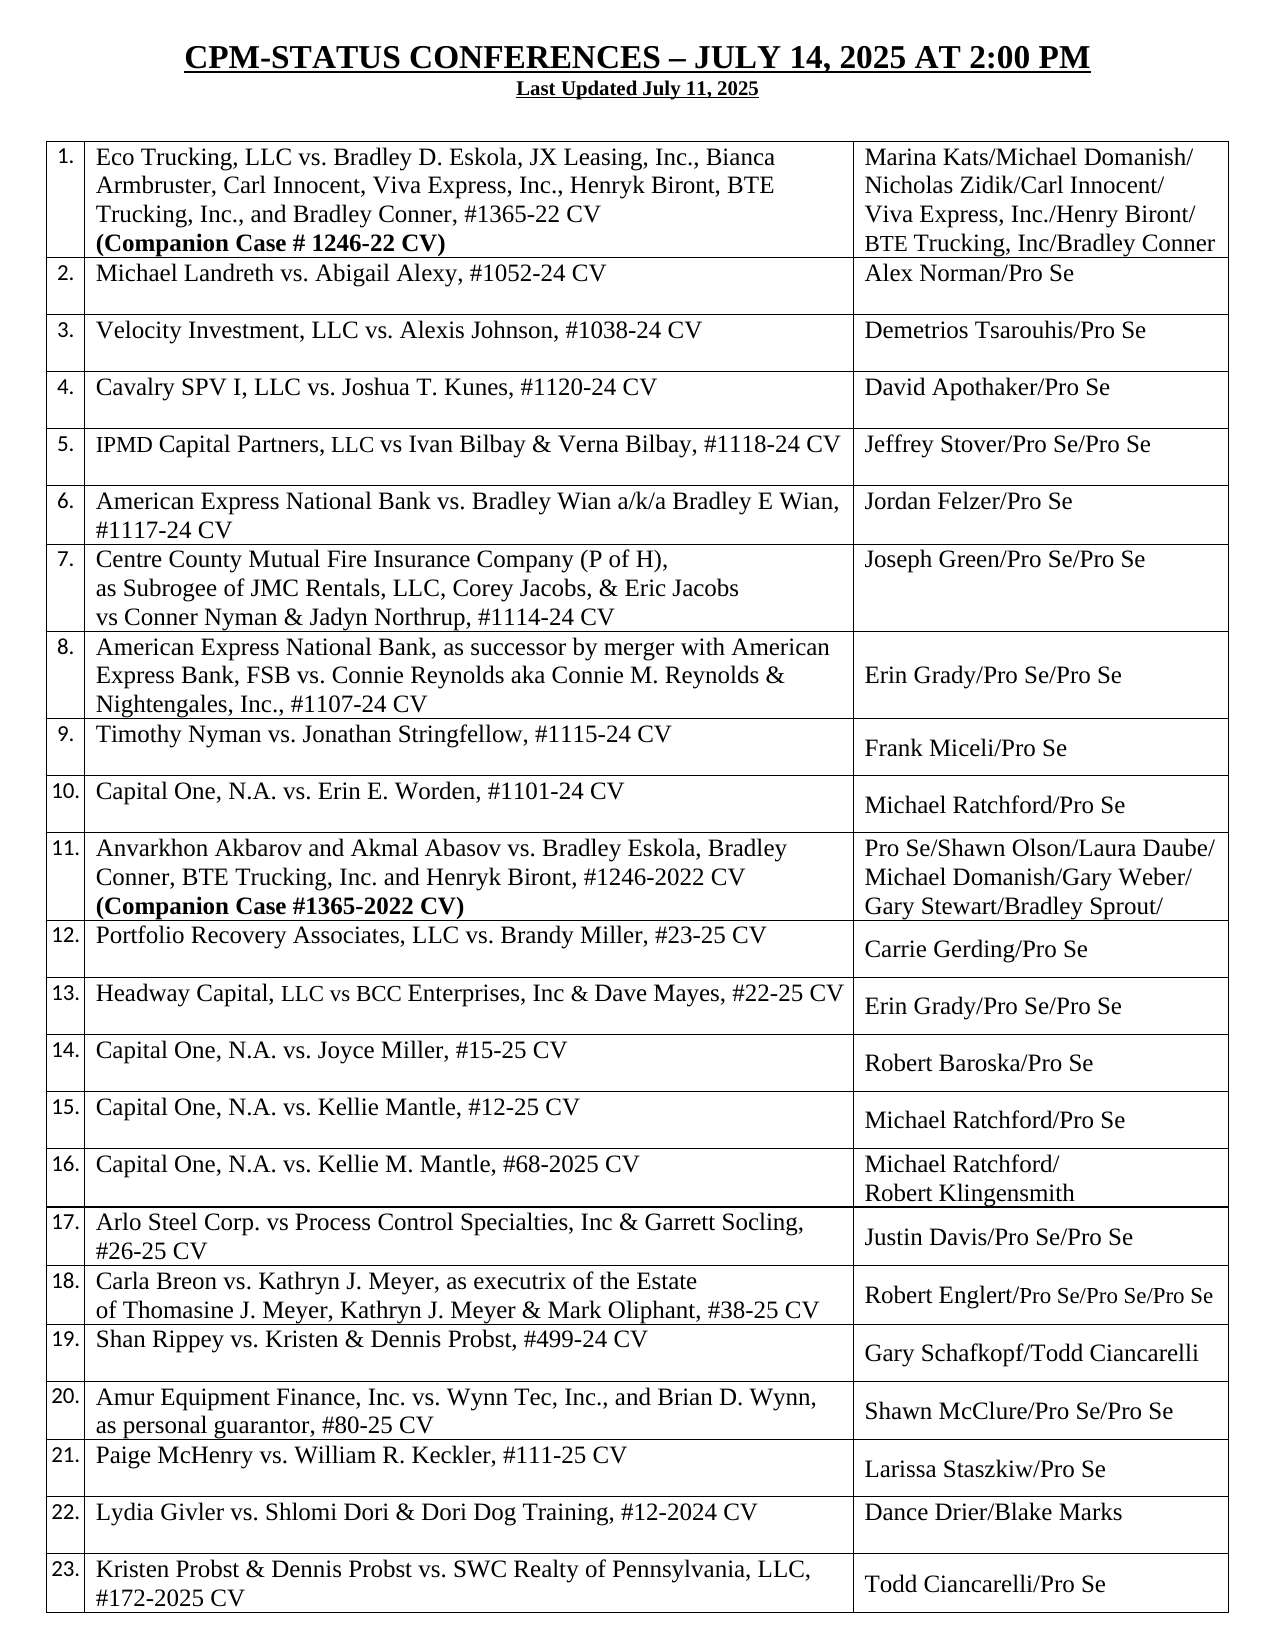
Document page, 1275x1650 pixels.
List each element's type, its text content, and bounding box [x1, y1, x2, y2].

table_cell Alex Norman/Pro Se [854, 258, 1228, 314]
table_cell American Express National Bank vs. Bradley Wian a/k/a Bradley E Wian, #1117-24 CV [85, 486, 853, 543]
table_cell [47, 372, 84, 428]
table_cell [47, 429, 84, 485]
table_cell Shan Rippey vs. Kristen & Dennis Probst, #499-24 CV [85, 1325, 853, 1381]
table_cell Centre County Mutual Fire Insurance Company (P of H), as Subrogee of JMC Rentals, LLC, Corey Jacobs, & Eric Jacobs vs Conner Nyman & Jadyn Northrup, #1114-24 CV [85, 545, 853, 631]
table_cell Michael Ratchford/Pro Se [854, 1092, 1228, 1148]
table_cell Kristen Probst & Dennis Probst vs. SWC Realty of Pennsylvania, LLC, #172-2025 CV [85, 1554, 853, 1612]
table_cell [47, 1149, 84, 1206]
table_cell Capital One, N.A. vs. Joyce Miller, #15-25 CV [85, 1035, 853, 1091]
table_cell Dance Drier/Blake Marks [854, 1497, 1228, 1553]
table_cell [47, 1382, 84, 1439]
table_cell Headway Capital, LLC vs BCC Enterprises, Inc & Dave Mayes, #22-25 CV [85, 978, 853, 1034]
table_cell Arlo Steel Corp. vs Process Control Specialties, Inc & Garrett Socling, #26-25 CV [85, 1208, 853, 1265]
table_header Eco Trucking, LLC vs. Bradley D. Eskola, JX Leasing, Inc., Bianca Armbruster, Carl Innocent, Viva Express, Inc., Henryk Biront, BTE Trucking, Inc., and Bradley Conner, #1365-22 CV (Companion Case # 1246-22 CV) [85, 142, 853, 257]
table_cell [47, 486, 84, 543]
table_cell Michael Landreth vs. Abigail Alexy, #1052-24 CV [85, 258, 853, 314]
table_cell [47, 1554, 84, 1612]
table_cell American Express National Bank, as successor by merger with American Express Bank, FSB vs. Connie Reynolds aka Connie M. Reynolds & Nightengales, Inc., #1107-24 CV [85, 632, 853, 718]
table_cell Joseph Green/Pro Se/Pro Se [854, 545, 1228, 631]
table_cell Frank Miceli/Pro Se [854, 719, 1228, 775]
table_cell Todd Ciancarelli/Pro Se [854, 1554, 1228, 1612]
table_cell Capital One, N.A. vs. Erin E. Worden, #1101-24 CV [85, 776, 853, 832]
table_cell [47, 632, 84, 718]
table_cell Michael Ratchford/ Robert Klingensmith [854, 1149, 1228, 1206]
table_header Marina Kats/Michael Domanish/ Nicholas Zidik/Carl Innocent/ Viva Express, Inc./Henry Biront/ BTE Trucking, Inc/Bradley Conner [854, 142, 1228, 257]
table_cell Portfolio Recovery Associates, LLC vs. Brandy Miller, #23-25 CV [85, 921, 853, 977]
table_cell [47, 1266, 84, 1323]
table_cell Demetrios Tsarouhis/Pro Se [854, 315, 1228, 371]
table_cell Carrie Gerding/Pro Se [854, 921, 1228, 977]
table_cell [47, 833, 84, 919]
table_cell [47, 258, 84, 314]
table_cell [47, 921, 84, 977]
table_header [47, 142, 84, 257]
table_cell [47, 978, 84, 1034]
table_cell Lydia Givler vs. Shlomi Dori & Dori Dog Training, #12-2024 CV [85, 1497, 853, 1553]
table_cell Timothy Nyman vs. Jonathan Stringfellow, #1115-24 CV [85, 719, 853, 775]
table_cell Shawn McClure/Pro Se/Pro Se [854, 1382, 1228, 1439]
table_cell [47, 315, 84, 371]
table_cell [47, 1440, 84, 1496]
table_cell Jordan Felzer/Pro Se [854, 486, 1228, 543]
table_cell IPMD Capital Partners, LLC vs Ivan Bilbay & Verna Bilbay, #1118-24 CV [85, 429, 853, 485]
table_cell Jeffrey Stover/Pro Se/Pro Se [854, 429, 1228, 485]
table_cell Justin Davis/Pro Se/Pro Se [854, 1208, 1228, 1265]
table_cell Erin Grady/Pro Se/Pro Se [854, 632, 1228, 718]
table_cell [47, 1092, 84, 1148]
table_cell [47, 545, 84, 631]
table_cell Cavalry SPV I, LLC vs. Joshua T. Kunes, #1120-24 CV [85, 372, 853, 428]
table_cell [47, 1497, 84, 1553]
table_cell Capital One, N.A. vs. Kellie Mantle, #12-25 CV [85, 1092, 853, 1148]
table_cell [47, 776, 84, 832]
table_cell Michael Ratchford/Pro Se [854, 776, 1228, 832]
table_cell Anvarkhon Akbarov and Akmal Abasov vs. Bradley Eskola, Bradley Conner, BTE Trucking, Inc. and Henryk Biront, #1246-2022 CV (Companion Case #1365-2022 CV) [85, 833, 853, 919]
table_cell Pro Se/Shawn Olson/Laura Daube/ Michael Domanish/Gary Weber/ Gary Stewart/Bradley Sprout/ [854, 833, 1228, 919]
table_cell Gary Schafkopf/Todd Ciancarelli [854, 1325, 1228, 1381]
table_cell David Apothaker/Pro Se [854, 372, 1228, 428]
table_cell Velocity Investment, LLC vs. Alexis Johnson, #1038-24 CV [85, 315, 853, 371]
table_cell [47, 719, 84, 775]
table_cell Erin Grady/Pro Se/Pro Se [854, 978, 1228, 1034]
table_cell Carla Breon vs. Kathryn J. Meyer, as executrix of the Estate of Thomasine J. Meyer, Kathryn J. Meyer & Mark Oliphant, #38-25 CV [85, 1266, 853, 1323]
table_cell Robert Englert/Pro Se/Pro Se/Pro Se [854, 1266, 1228, 1323]
table_cell Capital One, N.A. vs. Kellie M. Mantle, #68-2025 CV [85, 1149, 853, 1206]
table_cell [47, 1208, 84, 1265]
table_cell [47, 1035, 84, 1091]
table_cell Paige McHenry vs. William R. Keckler, #111-25 CV [85, 1440, 853, 1496]
table_cell [47, 1325, 84, 1381]
table_cell Larissa Staszkiw/Pro Se [854, 1440, 1228, 1496]
table_cell Robert Baroska/Pro Se [854, 1035, 1228, 1091]
table_cell Amur Equipment Finance, Inc. vs. Wynn Tec, Inc., and Brian D. Wynn, as personal guarantor, #80-25 CV [85, 1382, 853, 1439]
